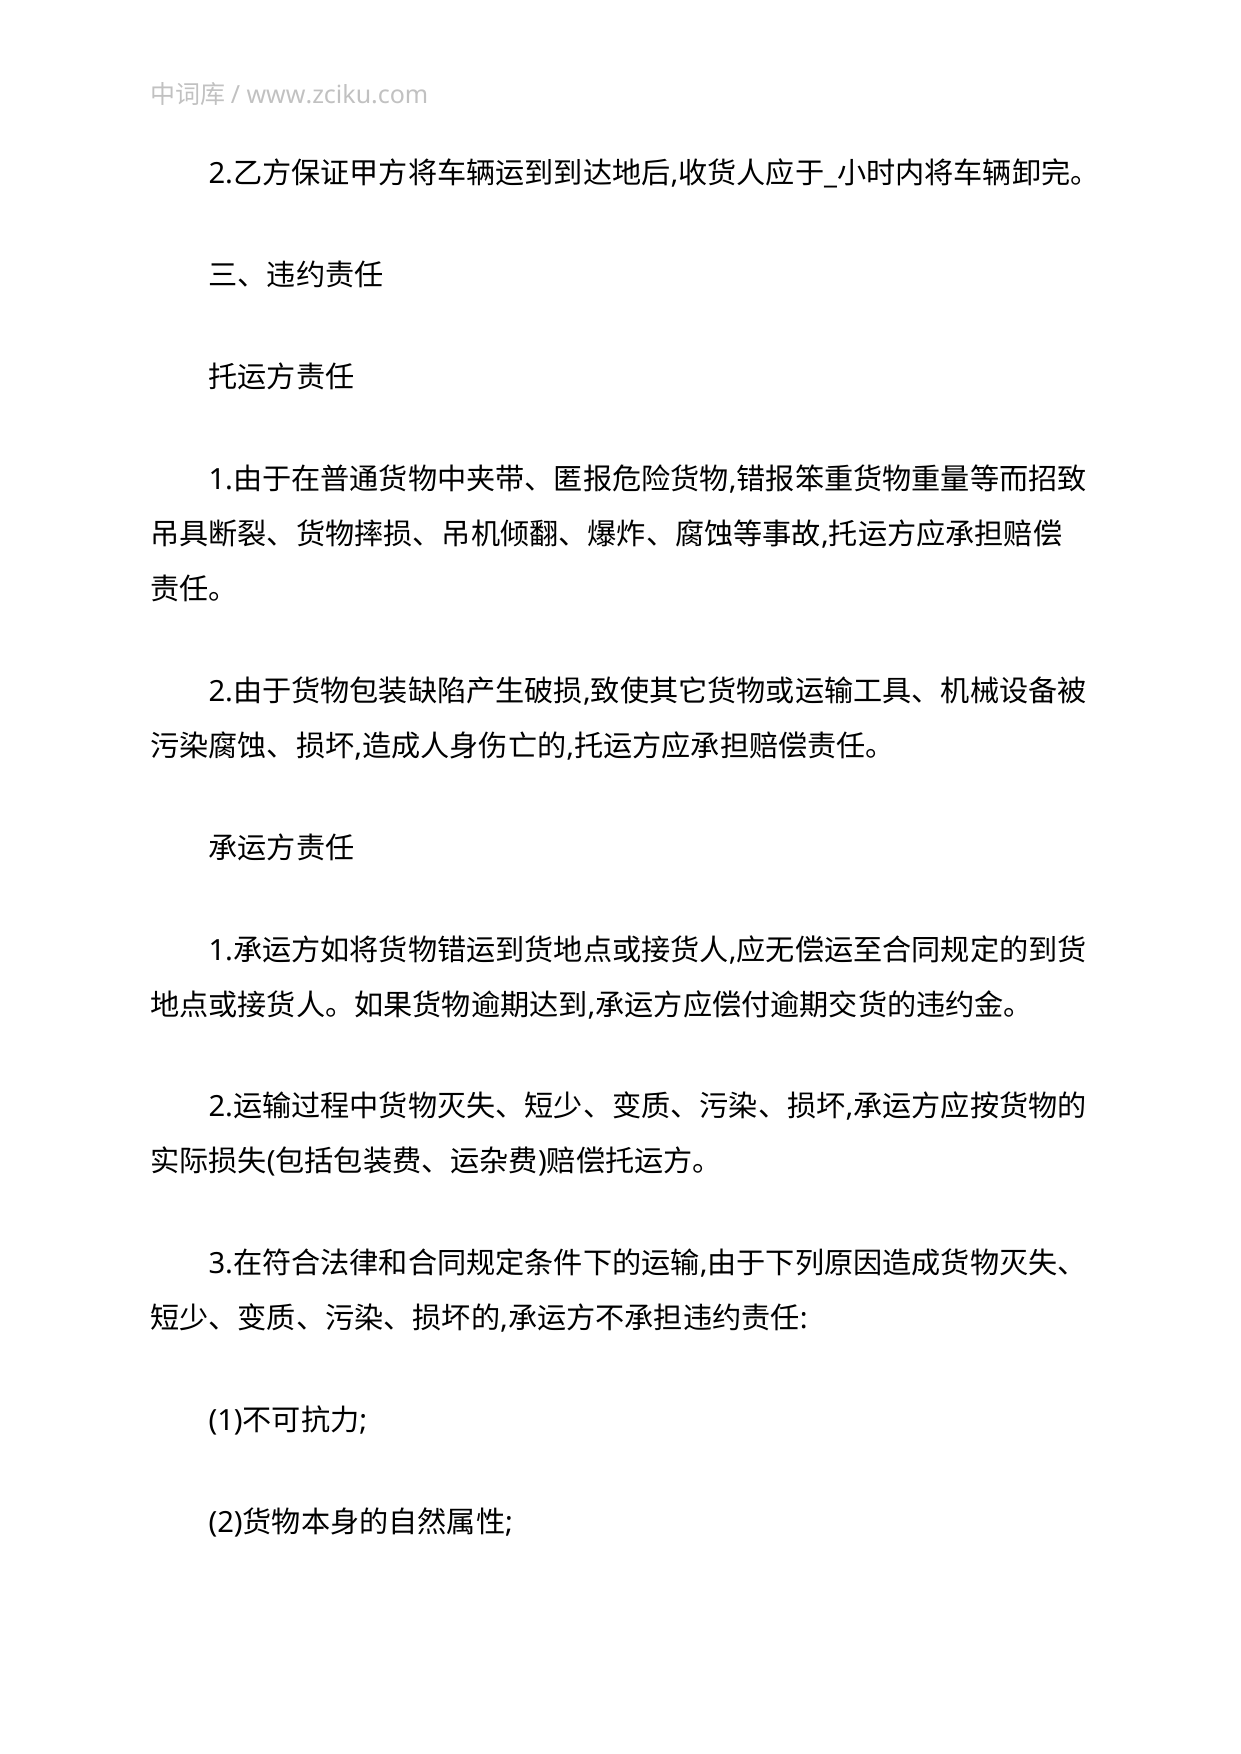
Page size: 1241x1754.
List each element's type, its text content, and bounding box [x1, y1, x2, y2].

text 1.承运方如将货物错运到货地点或接货人,应无偿运至合同规定的到货地点或接货人。如果货物逾期达到,承运方应偿付逾期交货的违约金。 [150, 926, 1090, 1023]
text 承运方责任 [150, 824, 1090, 867]
text 3.在符合法律和合同规定条件下的运输,由于下列原因造成货物灭失、短少、变质、污染、损坏的,承运方不承担违约责任: [150, 1240, 1090, 1337]
text 1.由于在普通货物中夹带、匿报危险货物,错报笨重货物重量等而招致吊具断裂、货物摔损、吊机倾翻、爆炸、腐蚀等事故,托运方应承担赔偿责任。 [150, 456, 1090, 608]
text 2.由于货物包装缺陷产生破损,致使其它货物或运输工具、机械设备被污染腐蚀、损坏,造成人身伤亡的,托运方应承担赔偿责任。 [150, 667, 1090, 765]
text 三、违约责任 [150, 252, 1090, 294]
text (1)不可抗力; [150, 1397, 1090, 1439]
text 2.运输过程中货物灭失、短少、变质、污染、损坏,承运方应按货物的实际损失(包括包装费、运杂费)赔偿托运方。 [150, 1083, 1090, 1180]
text (2)货物本身的自然属性; [150, 1499, 1090, 1541]
text 2.乙方保证甲方将车辆运到到达地后,收货人应于_小时内将车辆卸完。 [150, 150, 1090, 192]
text 托运方责任 [150, 354, 1090, 396]
